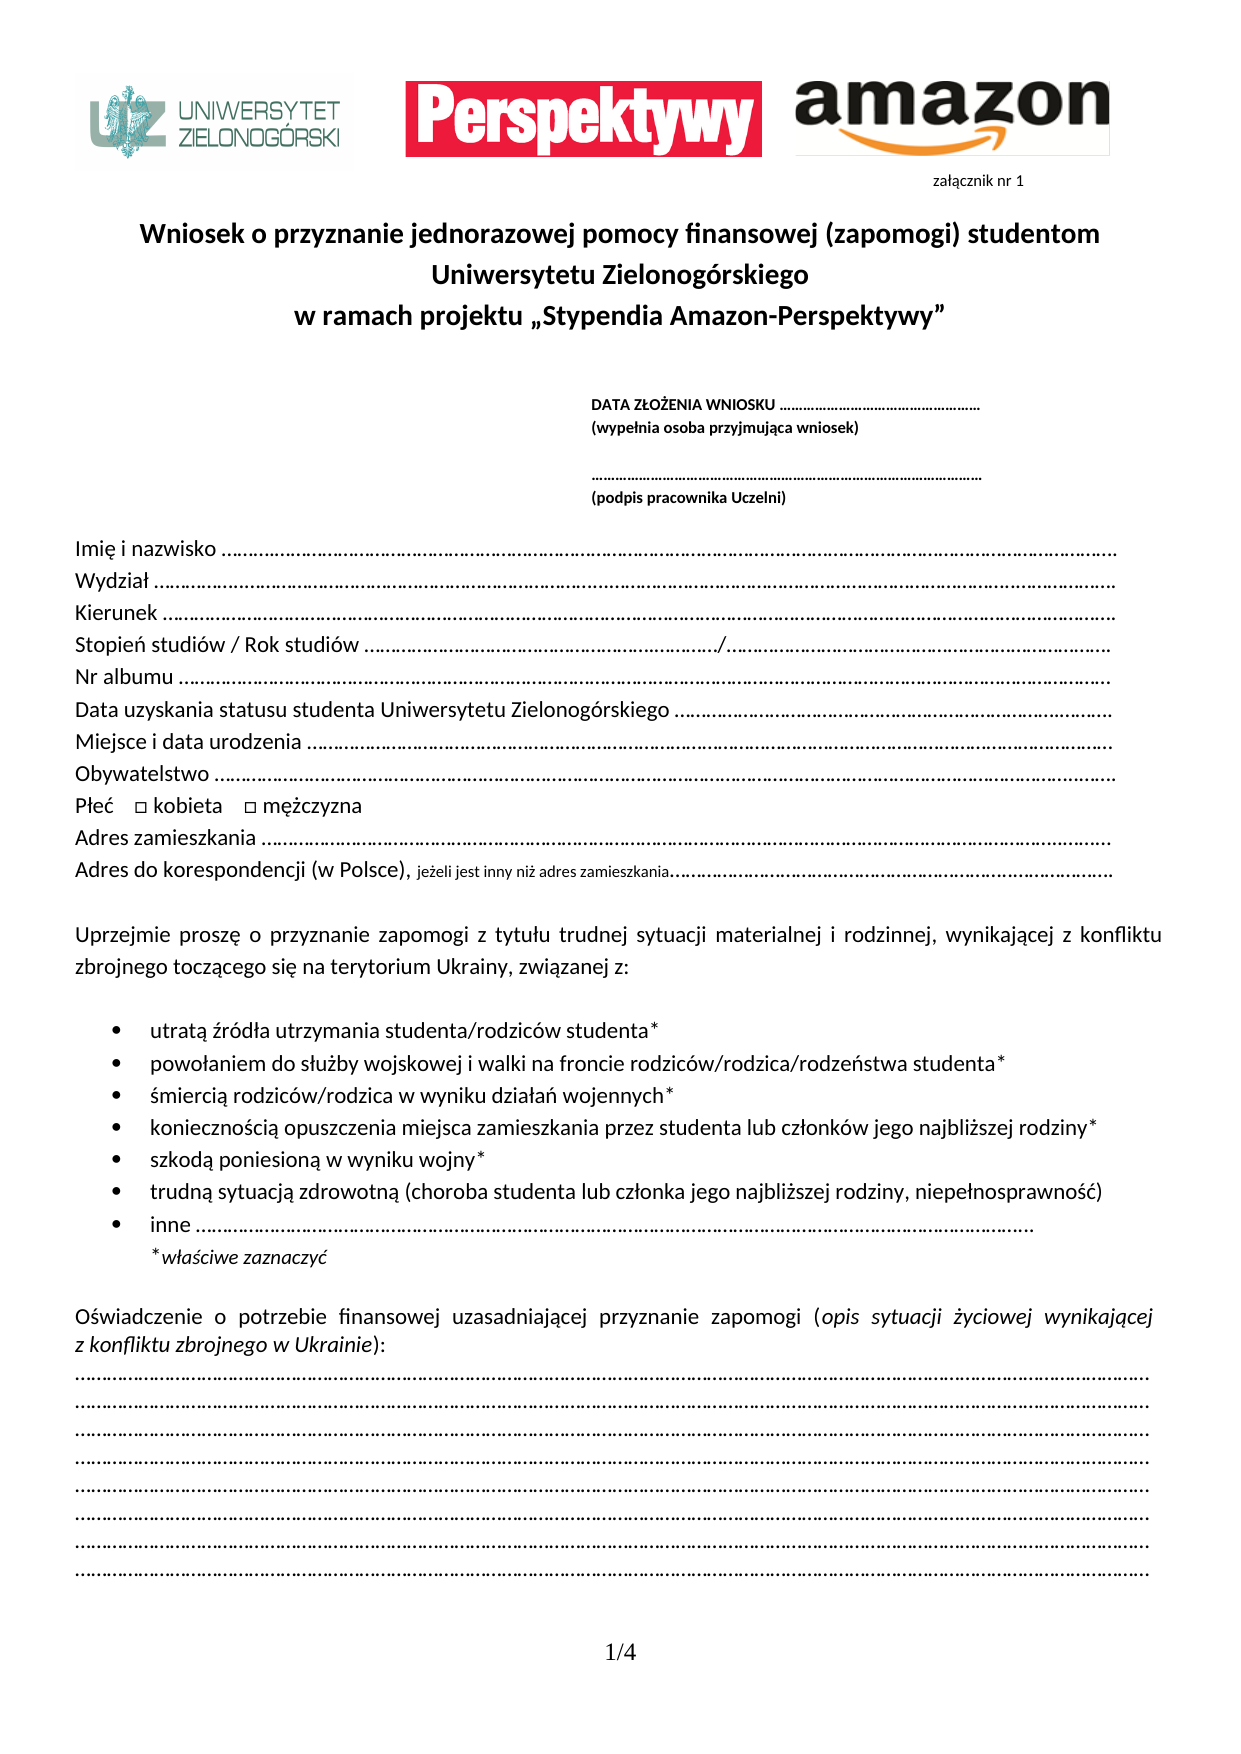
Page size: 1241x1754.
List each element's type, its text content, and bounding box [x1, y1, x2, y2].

picture [75, 73, 355, 171]
text Stopień studiów / Rok studiów ……………………………………………….…………/………………………………………………………………. [75, 630, 1165, 658]
text Kierunek ………………………………………………………………………………………………………………………………………………………………. [75, 598, 1165, 626]
list szkodą poniesioną w wyniku wojny* [112, 1145, 1165, 1173]
text (wypełnia osoba przyjmująca wniosek) [591, 417, 1165, 437]
text Wydział ……………..…………………………………………………………...…………………………………………………………………..………………. [75, 566, 1165, 594]
picture [405, 81, 762, 157]
text Adres zamieszkania ……………………………………………………………………………………………………………………………………..……... [75, 823, 1165, 851]
text załącznik nr 1 [75, 171, 1165, 191]
picture [795, 81, 1111, 157]
list utratą źródła utrzymania studenta/rodziców studenta* [112, 1017, 1165, 1044]
list koniecznością opuszczenia miejsca zamieszkania przez studenta lub członków jego najbliższej rodziny* [112, 1113, 1165, 1141]
text Nr albumu …………………………………………………………………………………………………………………………………………………………… [75, 662, 1165, 691]
text …………………………………………………………………………………………………………………………………………………………………………………… [75, 1554, 1165, 1582]
text Adres do korespondencji (w Polsce), jeżeli jest inny niż adres zamieszkania………………………………………………………..………………. [75, 856, 1165, 884]
text Uprzejmie proszę o przyznanie zapomogi z tytułu trudnej sytuacji materialnej i rodzinnej, wynikającej z konfliktu zbrojnego toczącego się na terytorium Ukrainy, związanej z: [75, 920, 1165, 980]
text Obywatelstwo ………………………………………………………………………………………………………………………………………………..……. [75, 759, 1165, 787]
text (podpis pracownika Uczelni) [591, 487, 1165, 507]
text Oświadczenie o potrzebie finansowej uzasadniającej przyznanie zapomogi (opis sytuacji życiowej wynikającej z konfliktu zbrojnego w Ukrainie): [75, 1302, 1165, 1358]
list inne …………………………………………………………………………………………………………………………………………... [112, 1210, 1165, 1238]
text DATA ZŁOŻENIA WNIOSKU …………………………………………… [75, 394, 1165, 414]
text Miejsce i data urodzenia ……………………………………………………………………………………………………………………………………… [75, 727, 1165, 755]
text Imię i nazwisko ……….……………………………………………………………………………………………………………………………………………. [75, 534, 1165, 562]
text Płeć □ kobieta □ mężczyzna [75, 791, 1165, 819]
text *właściwe zaznaczyć [150, 1242, 1165, 1270]
text w ramach projektu „Stypendia Amazon-Perspektywy” [75, 297, 1165, 332]
list śmiercią rodziców/rodzica w wyniku działań wojennych* [112, 1081, 1165, 1109]
text Data uzyskania statusu studenta Uniwersytetu Zielonogórskiego ……………………………………………………………….………. [75, 695, 1165, 723]
list powołaniem do służby wojskowej i walki na froncie rodziców/rodzica/rodzeństwa studenta* [112, 1049, 1165, 1077]
text Wniosek o przyznanie jednorazowej pomocy finansowej (zapomogi) studentom Uniwersytetu Zielonogórskiego [75, 215, 1165, 291]
text ……………………………………………………………………………………… [591, 464, 1165, 484]
text …………………………………………………………………………………………………………………………………………………………………………………………………………………………………………………………………………………………………………………………………………………………………………………………………………………………………………………………………………………………………………………………………………………………………………………………………………………………………………………………………………………………………………………………………………………………………………………………………………………………………………………………………………………………………………………………………………………………………………………………………………………………………………………………………………………………………………………………………………………………………………………………………………………………………………………………………………………………………………………… [75, 1358, 1165, 1554]
list trudną sytuacją zdrowotną (choroba studenta lub członka jego najbliższej rodziny, niepełnosprawność) [112, 1177, 1165, 1206]
